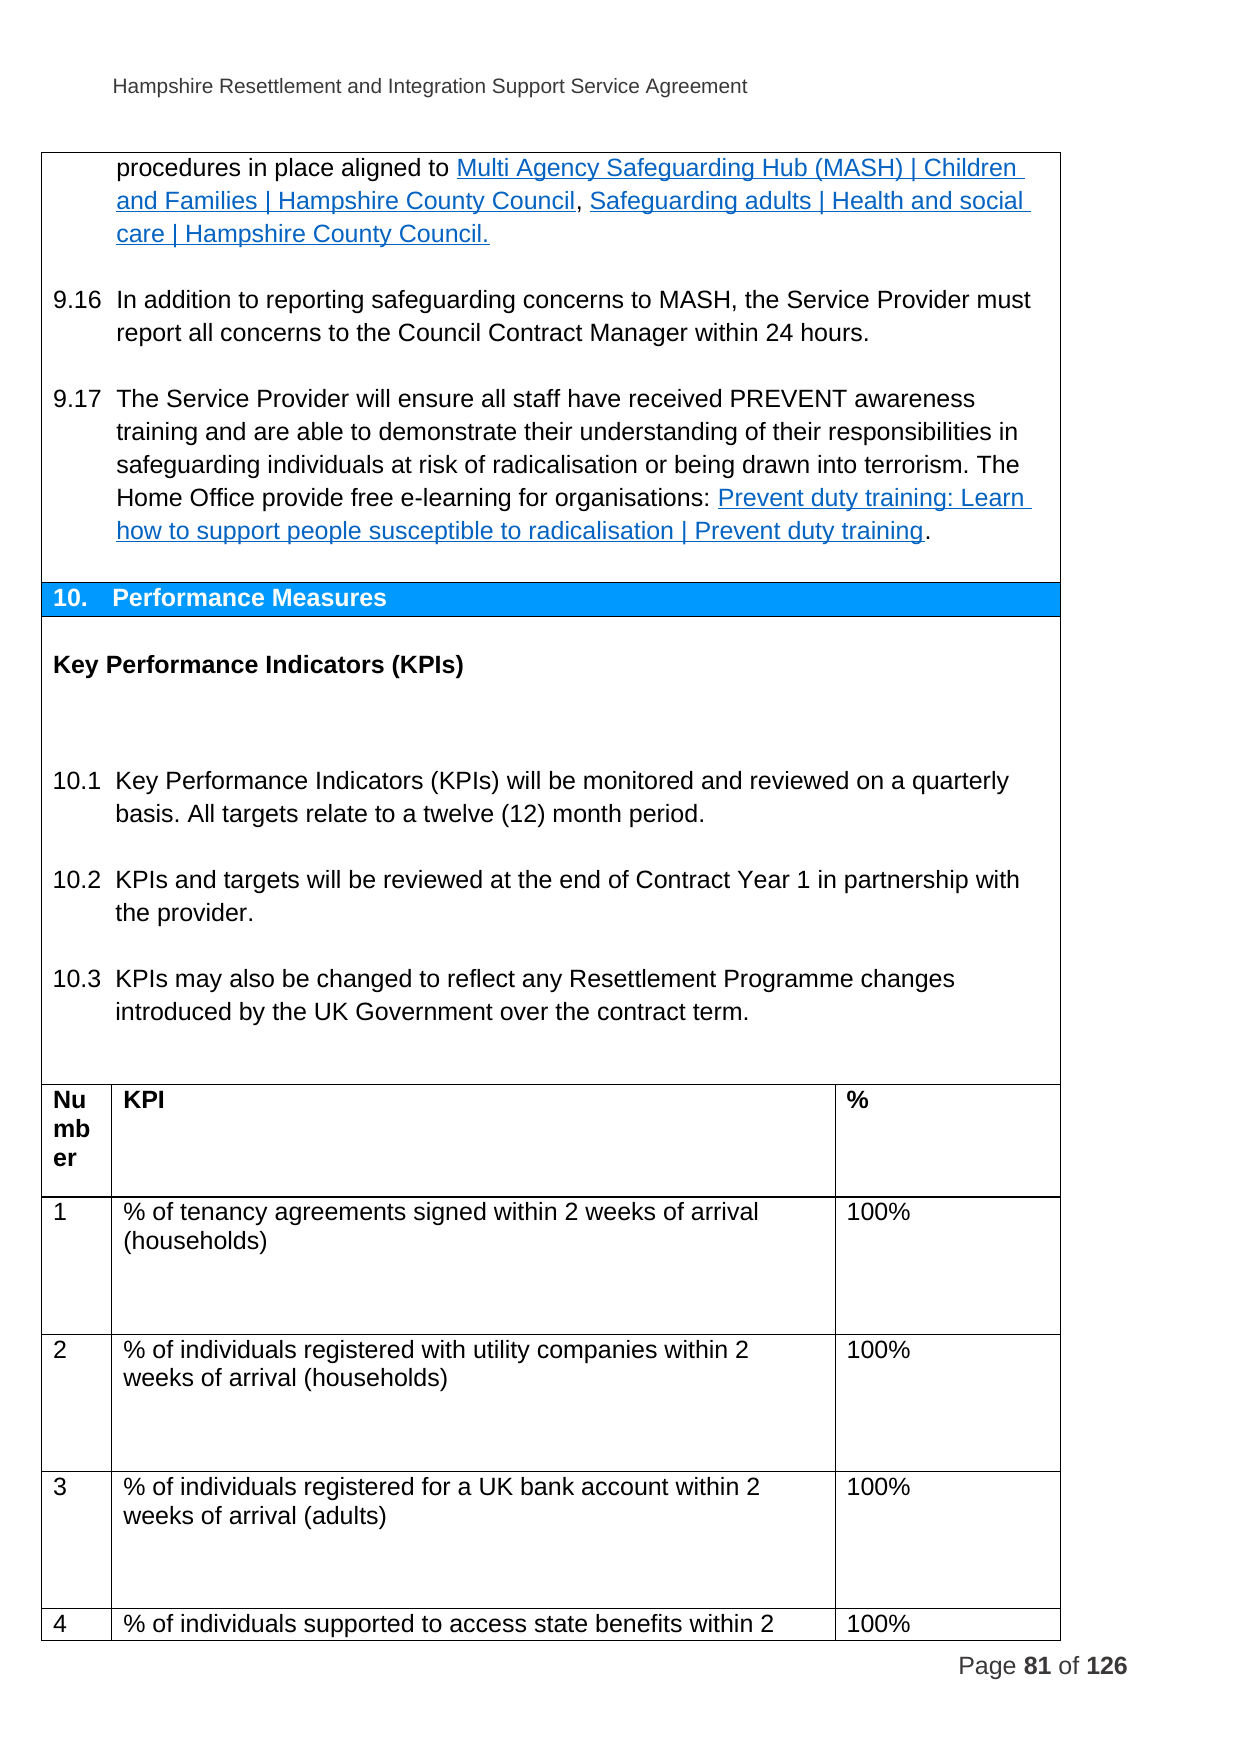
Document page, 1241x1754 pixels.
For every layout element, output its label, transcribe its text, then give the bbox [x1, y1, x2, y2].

table_cell 100% [836, 1198, 1060, 1334]
table_cell Key Performance Indicators (KPIs) Key Performance Indicators (KPIs) will be monitored and reviewed on a quarterly basis. All targets relate to a twelve (12) month period. KPIs and targets will be reviewed at the end of Contract Year 1 in partnership with the provider. KPIs may also be changed to reflect any Resettlement Programme changes introduced by the UK Government over the contract term. [42, 617, 1060, 1084]
table_cell 4 [42, 1609, 111, 1639]
table_cell 100% [836, 1335, 1060, 1471]
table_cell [112, 1609, 835, 1639]
table_cell % of tenancy agreements signed within 2 weeks of arrival (households) [112, 1198, 835, 1334]
table_cell 2 [42, 1335, 111, 1471]
table_cell 1 [42, 1198, 111, 1334]
table_cell % [836, 1085, 1060, 1196]
table_cell 100% [836, 1472, 1060, 1608]
table_cell Number [42, 1085, 111, 1196]
table_cell 100% [836, 1609, 1060, 1639]
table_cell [42, 153, 1060, 582]
table_cell % of individuals registered for a UK bank account within 2 weeks of arrival (adults) [112, 1472, 835, 1608]
table_cell 3 [42, 1472, 111, 1608]
table_cell Performance Measures [42, 583, 1060, 616]
table_cell KPI [112, 1085, 835, 1196]
table_cell % of individuals registered with utility companies within 2 weeks of arrival (households) [112, 1335, 835, 1471]
